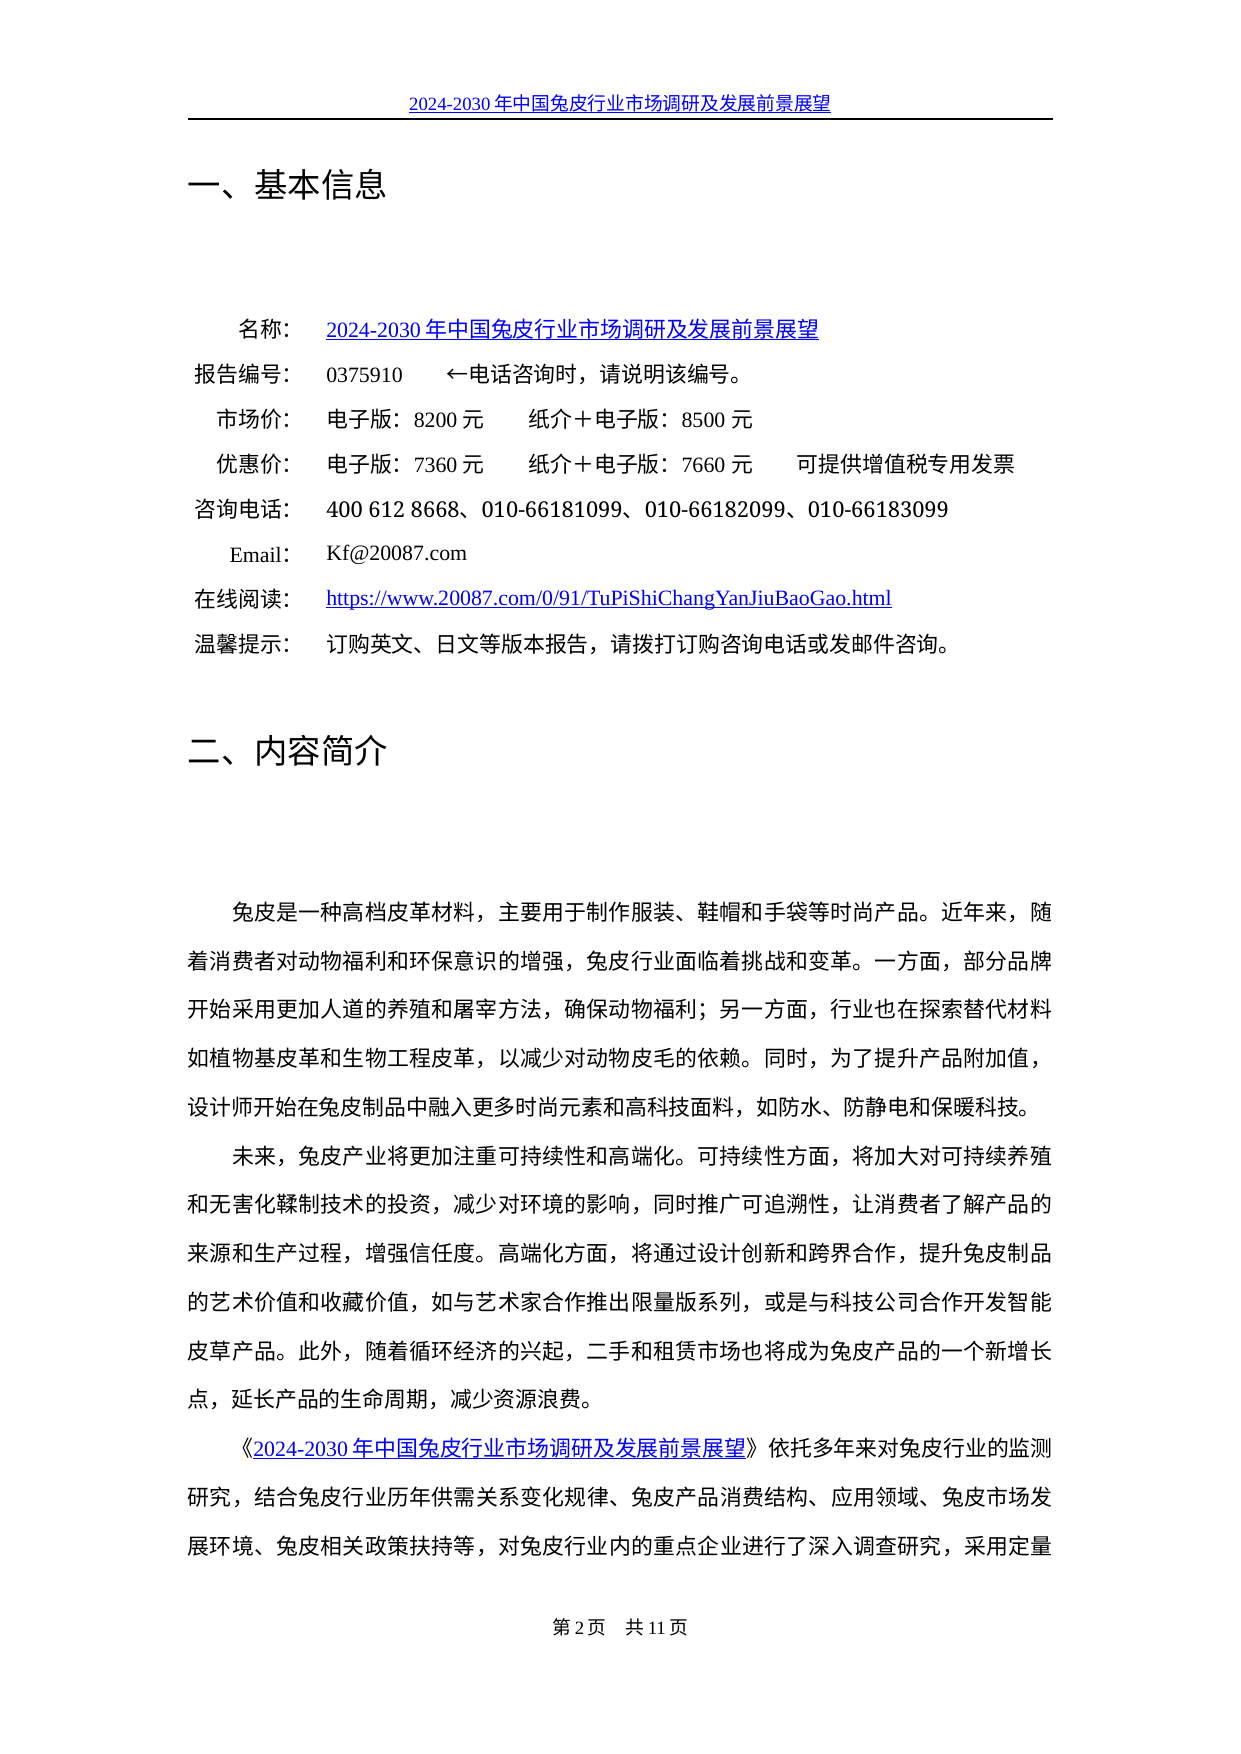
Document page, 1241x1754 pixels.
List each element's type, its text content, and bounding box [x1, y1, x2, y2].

table_cell 温馨提示： [167, 627, 315, 672]
table_cell [315, 582, 1073, 627]
table_cell 报告编号： [167, 357, 315, 402]
table_cell 电子版：7360 元 纸介＋电子版：7660 元 可提供增值税专用发票 [315, 447, 1073, 492]
table_cell 市场价： [167, 402, 315, 447]
table_cell 0375910 ←电话咨询时，请说明该编号。 [315, 357, 1073, 402]
table_header 2024-2030年中国兔皮行业市场调研及发展前景展望 [315, 312, 1073, 357]
table_cell 咨询电话： [167, 492, 315, 537]
table_cell 400 612 8668、010-66181099、010-66182099、010-66183099 [315, 492, 1073, 537]
table_cell 在线阅读： [167, 582, 315, 627]
title 一、基本信息 [187, 150, 1053, 215]
title 二、内容简介 [187, 717, 1053, 782]
table_cell Kf@20087.com [315, 537, 1073, 582]
table_cell 优惠价： [167, 447, 315, 492]
table_cell 订购英文、日文等版本报告，请拨打订购咨询电话或发邮件咨询。 [315, 627, 1073, 672]
table_header 名称： [167, 312, 315, 357]
table_cell 电子版：8200 元 纸介＋电子版：8500 元 [315, 402, 1073, 447]
table_cell Email： [167, 537, 315, 582]
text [187, 894, 1053, 1561]
